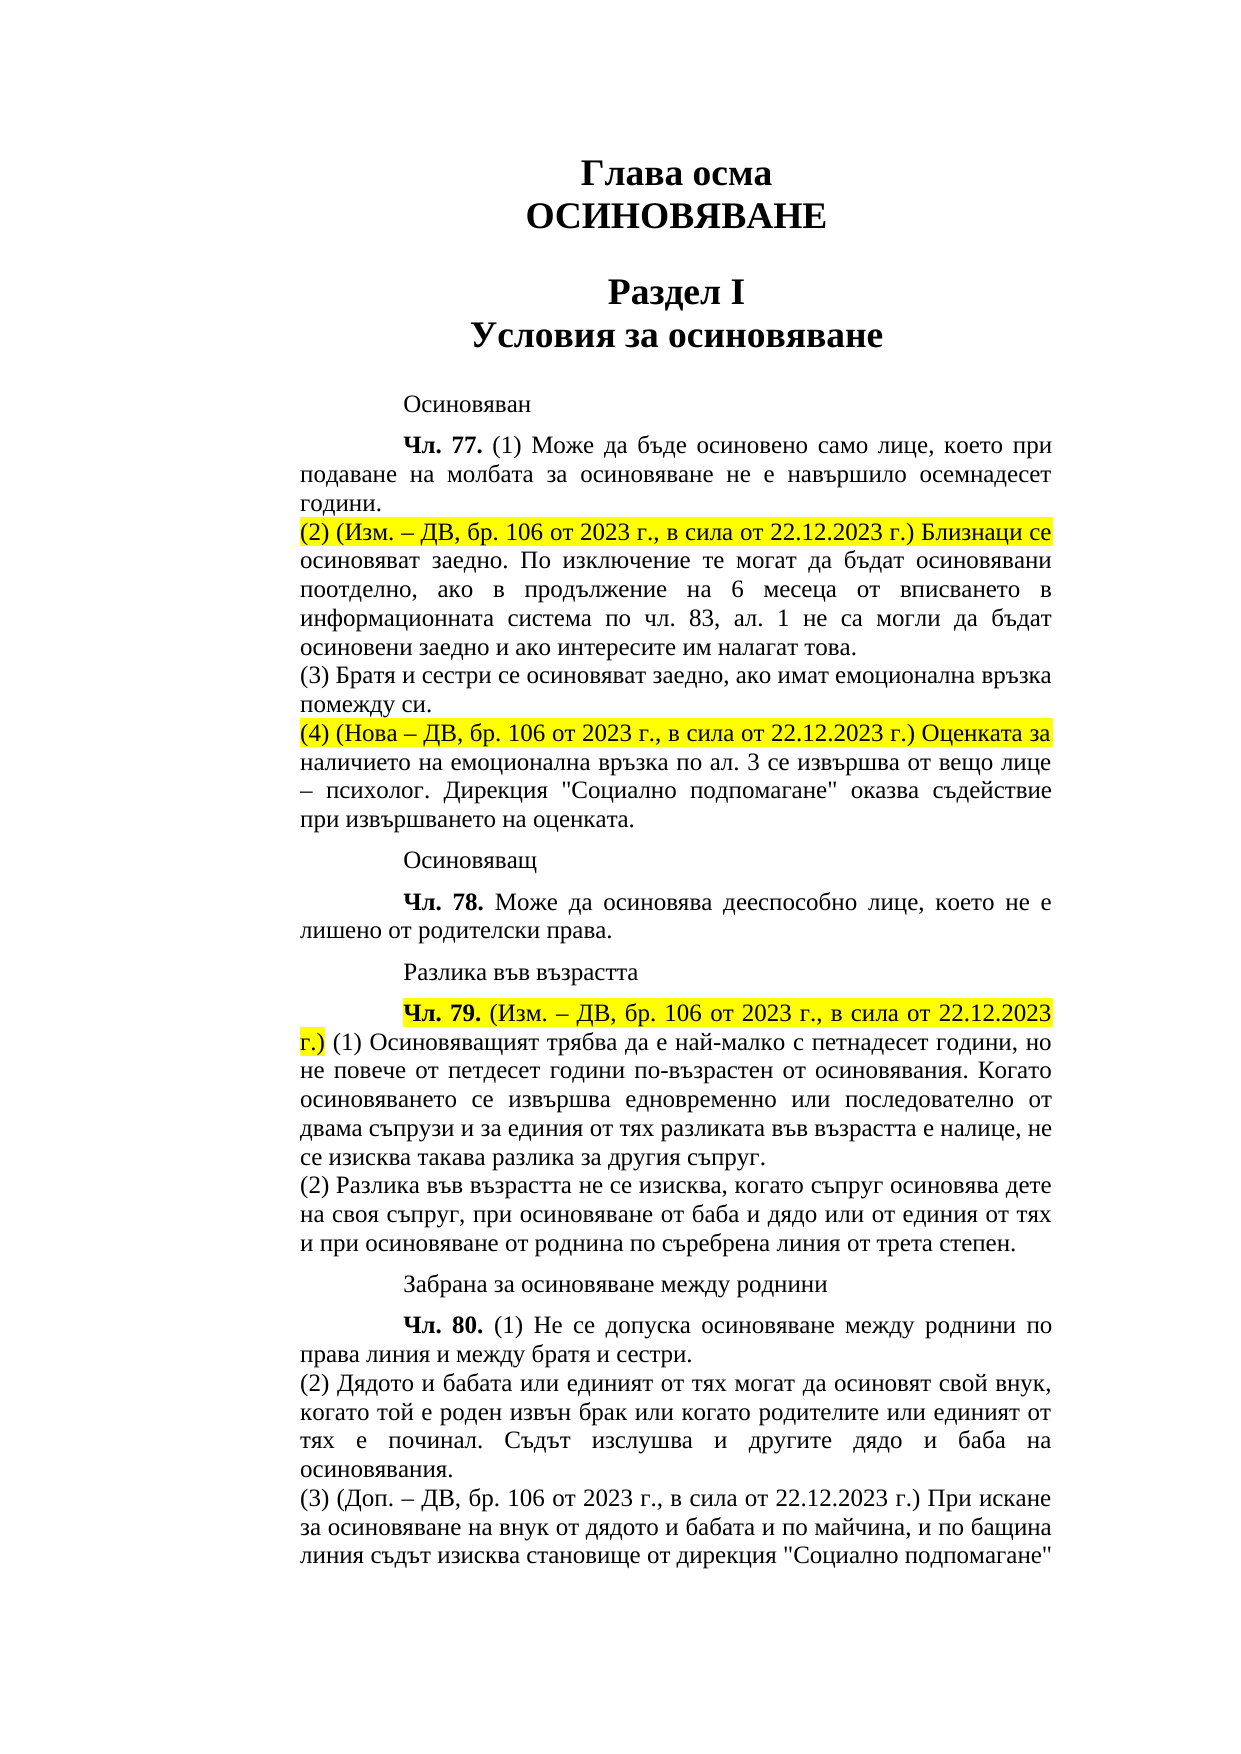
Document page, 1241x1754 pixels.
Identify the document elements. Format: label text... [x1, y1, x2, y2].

text Разлика във възрастта [300, 957, 1053, 986]
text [300, 1483, 1053, 1569]
text (3) Братя и сестри се осиновяват заедно, ако имат емоционална връзка помежду си. [300, 661, 1053, 718]
text Чл. 79. (Изм. – ДВ, бр. 106 от 2023 г., в сила от 22.12.2023 г.) (1) Осиновяващият трябва да е най-малко с петнадесет години, но не повече от петдесет години по-възрастен от осиновявания. Когато осиновяването се извършва едновременно или последователно от двама съпрузи и за единия от тях разликата във възрастта е налице, не се изисква такава разлика за другия съпруг. [300, 998, 1053, 1171]
text Чл. 80. (1) Не се допуска осиновяване между роднини по права линия и между братя и сестри. [300, 1311, 1053, 1368]
text (2) Разлика във възрастта не се изисква, когато съпруг осиновява дете на своя съпруг, при осиновяване от баба и дядо или от единия от тях и при осиновяване от роднина по съребрена линия от трета степен. [300, 1171, 1053, 1257]
text (2) (Изм. – ДВ, бр. 106 от 2023 г., в сила от 22.12.2023 г.) Близнаци се осиновяват заедно. По изключение те могат да бъдат осиновявани поотделно, ако в продължение на 6 месеца от вписването в информационната система по чл. 83, ал. 1 не са могли да бъдат осиновени заедно и ако интересите им налагат това. [300, 546, 1053, 661]
text (2) Дядото и бабата или единият от тях могат да осиновят свой внук, когато той е роден извън брак или когато родителите или единият от тях е починал. Съдът изслушва и другите дядо и баба на осиновявания. [300, 1368, 1053, 1483]
text Глава осма ОСИНОВЯВАНЕ [300, 150, 1053, 236]
text (4) (Нова – ДВ, бр. 106 от 2023 г., в сила от 22.12.2023 г.) Оценката за наличието на емоционална връзка по ал. 3 се извършва от вещо лице – психолог. Дирекция "Социално подпомагане" оказва съдействие при извършването на оценката. [300, 747, 1053, 833]
text Осиновяващ [300, 846, 1053, 874]
text Чл. 78. Може да осиновява дееспособно лице, което не е лишено от родителски права. [300, 887, 1053, 944]
text Забрана за осиновяване между роднини [300, 1269, 1053, 1298]
text Чл. 77. (1) Може да бъде осиновено само лице, което при подаване на молбата за осиновяване не е навършило осемнадесет години. [300, 431, 1053, 517]
text Раздел I Условия за осиновяване [300, 270, 1053, 356]
text Осиновяван [300, 389, 1053, 418]
